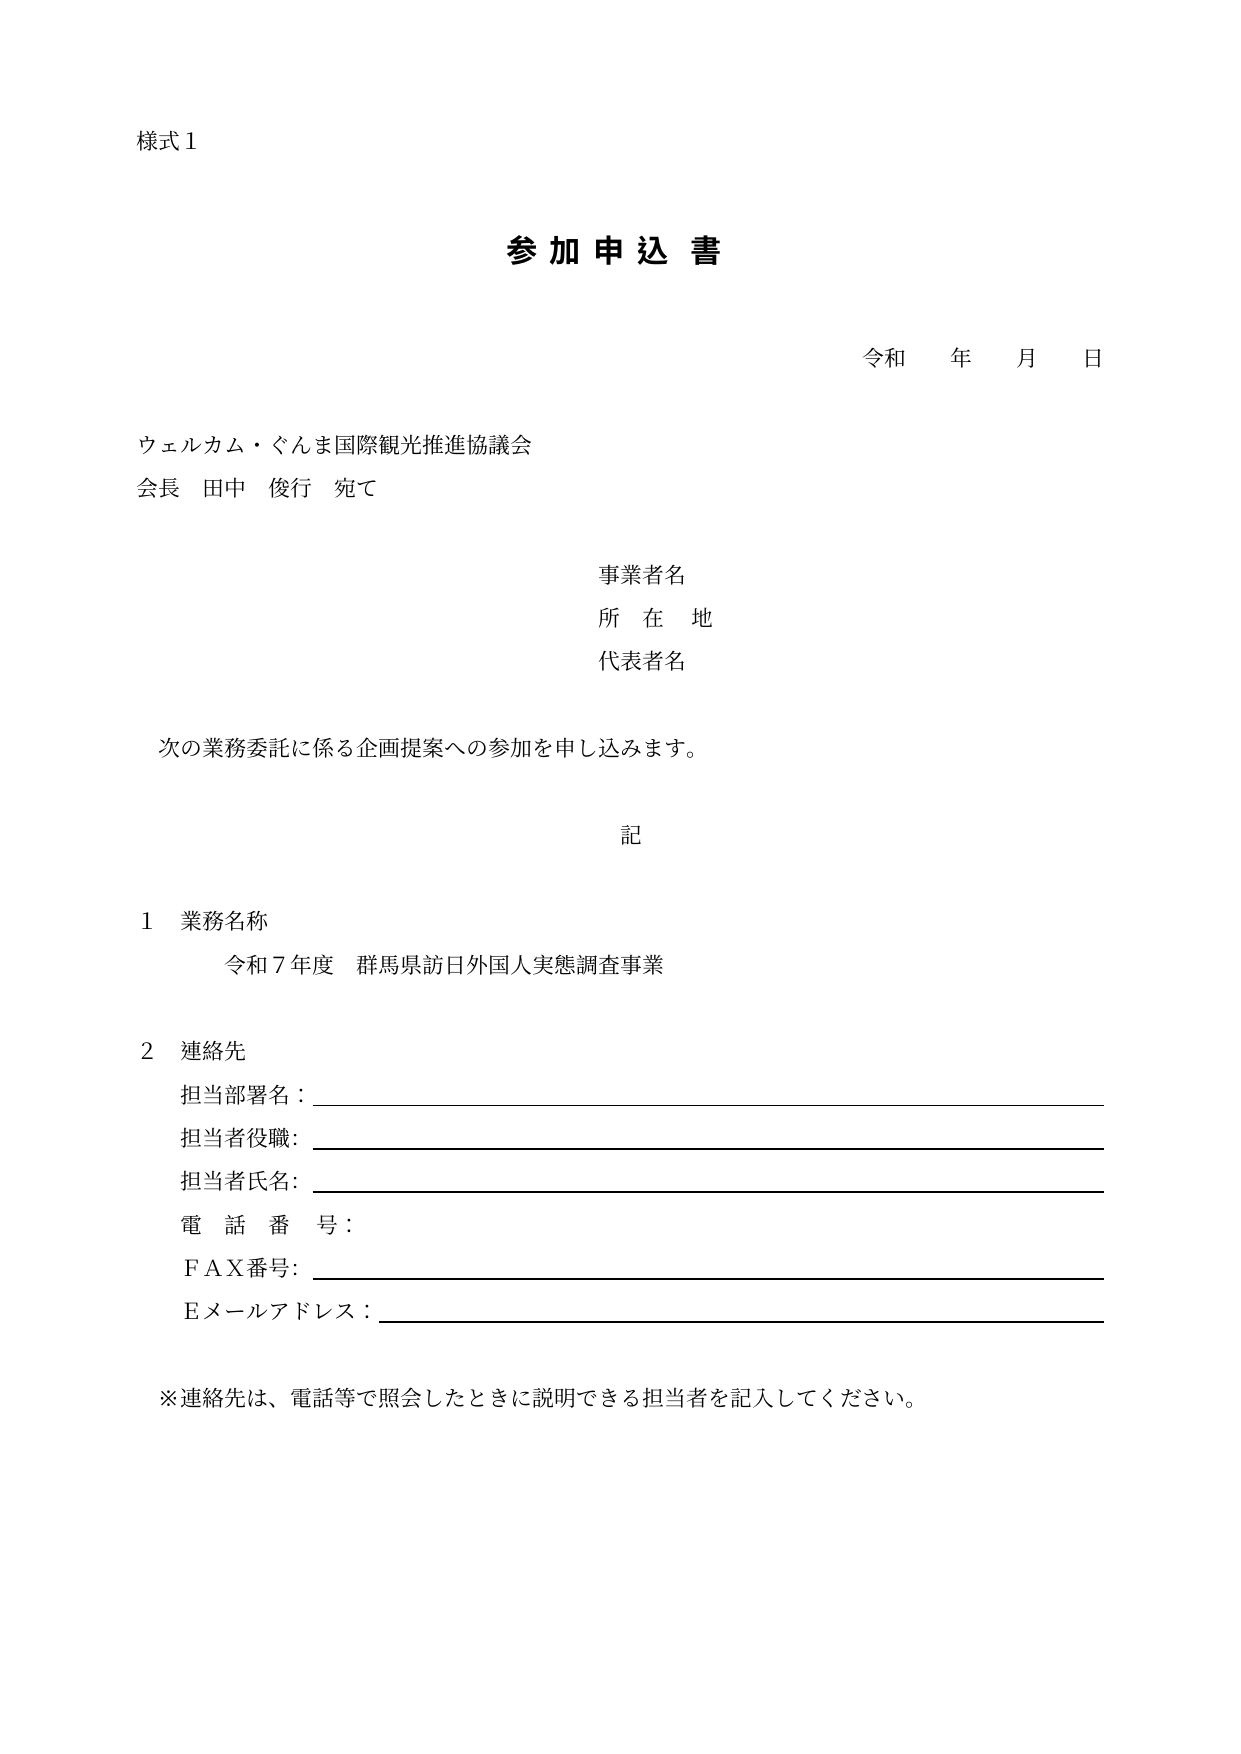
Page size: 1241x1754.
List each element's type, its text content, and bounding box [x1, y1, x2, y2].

text ２ 連絡先 [137, 1029, 1104, 1072]
text ＦＡＸ番号： [158, 1245, 1104, 1289]
text 会長 田中 俊行 宛て [137, 465, 1104, 509]
text 電話番号： [158, 1202, 1104, 1245]
text 事業者名 [577, 552, 1104, 595]
text 令和 年 月 日 [137, 335, 1104, 379]
text 担当者氏名： [158, 1159, 1104, 1202]
text 参加申込書 [137, 205, 1104, 292]
text Ｅメールアドレス： [158, 1289, 1104, 1332]
text ※連絡先は、電話等で照会したときに説明できる担当者を記入してください。 [137, 1375, 1104, 1419]
text 令和７年度 群馬県訪日外国人実態調査事業 [181, 942, 1104, 985]
text １ 業務名称 [137, 899, 1104, 942]
text 担当者役職： [158, 1115, 1104, 1159]
text 担当部署名： [158, 1072, 1104, 1115]
text 代表者名 [577, 639, 1104, 682]
text 様式１ [137, 119, 1104, 162]
subtitle 記 [137, 812, 1104, 855]
subtitle 次の業務委託に係る企画提案への参加を申し込みます。 [137, 725, 1104, 769]
text ウェルカム・ぐんま国際観光推進協議会 [137, 422, 1104, 465]
text 所在地 [577, 595, 1104, 639]
